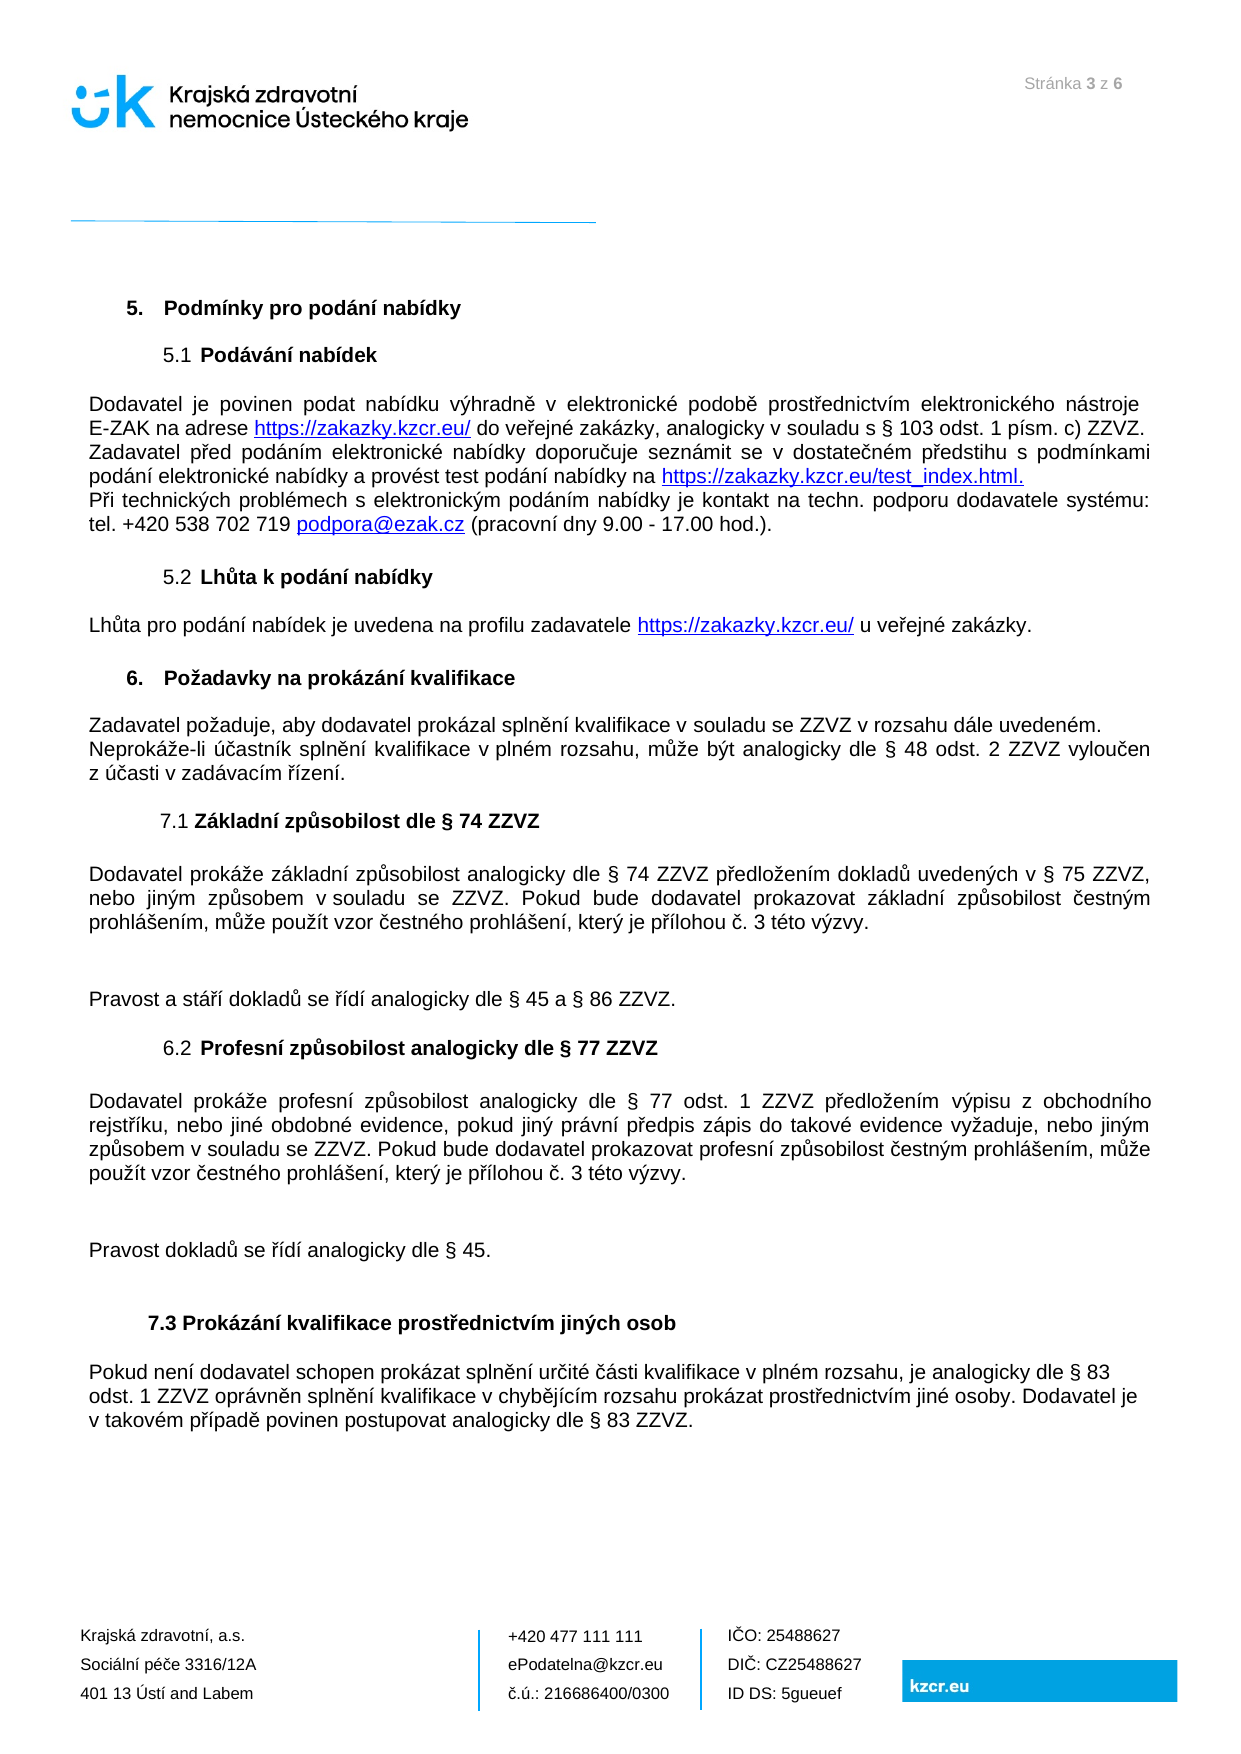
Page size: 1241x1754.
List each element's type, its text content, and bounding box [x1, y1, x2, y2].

text Neprokáže-li účastník splnění kvalifikace v plném rozsahu, může být analogicky dle § 48 odst. 2 ZZVZ vyloučen z účasti v zadávacím řízení. [89, 737, 1152, 785]
text Dodavatel prokáže základní způsobilost analogicky dle § 74 ZZVZ předložením dokladů uvedených v § 75 ZZVZ, nebo jiným způsobem v souladu se ZZVZ. Pokud bude dodavatel prokazovat základní způsobilost čestným prohlášením, může použít vzor čestného prohlášení, který je přílohou č. 3 této výzvy. [89, 862, 1152, 934]
list Lhůta k podání nabídky [163, 565, 1152, 589]
text Lhůta pro podání nabídek je uvedena na profilu zadavatele https://zakazky.kzcr.eu/ u veřejné zakázky. [89, 613, 1152, 637]
text Pravost dokladů se řídí analogicky dle § 45. [89, 1238, 1152, 1262]
list Profesní způsobilost analogicky dle § 77 ZZVZ [163, 1036, 1152, 1060]
list Podávání nabídek [163, 343, 1152, 367]
text Pravost a stáří dokladů se řídí analogicky dle § 45 a § 86 ZZVZ. [89, 987, 1152, 1011]
list Podmínky pro podání nabídky [126, 295, 1152, 319]
text Zadavatel před podáním elektronické nabídky doporučuje seznámit se v dostatečném předstihu s podmínkami podání elektronické nabídky a provést test podání nabídky na https://zakazky.kzcr.eu/test_index.html. [89, 440, 1152, 488]
list Požadavky na prokázání kvalifikace [126, 665, 1152, 689]
picture [911, 1680, 944, 1692]
text Dodavatel prokáže profesní způsobilost analogicky dle § 77 odst. 1 ZZVZ předložením výpisu z obchodního rejstříku, nebo jiné obdobné evidence, pokud jiný právní předpis zápis do takové evidence vyžaduje, nebo jiným způsobem v souladu se ZZVZ. Pokud bude dodavatel prokazovat profesní způsobilost čestným prohlášením, může použít vzor čestného prohlášení, který je přílohou č. 3 této výzvy. [89, 1089, 1152, 1185]
text Zadavatel požaduje, aby dodavatel prokázal splnění kvalifikace v souladu se ZZVZ v rozsahu dále uvedeném. [89, 713, 1152, 737]
text Dodavatel je povinen podat nabídku výhradně v elektronické podobě prostřednictvím elektronického nástroje E-ZAK na adrese https://zakazky.kzcr.eu/ do veřejné zakázky, analogicky v souladu s § 103 odst. 1 písm. c) ZZVZ. [89, 392, 1152, 440]
text 7.3 Prokázání kvalifikace prostřednictvím jiných osob [148, 1311, 1152, 1335]
picture [950, 1683, 968, 1692]
text Při technických problémech s elektronickým podáním nabídky je kontakt na techn. podporu dodavatele systému: tel. +420 538 702 719 podpora@ezak.cz (pracovní dny 9.00 - 17.00 hod.). [89, 488, 1152, 536]
text Pokud není dodavatel schopen prokázat splnění určité části kvalifikace v plném rozsahu, je analogicky dle § 83 odst. 1 ZZVZ oprávněn splnění kvalifikace v chybějícím rozsahu prokázat prostřednictvím jiné osoby. Dodavatel je v takovém případě povinen postupovat analogicky dle § 83 ZZVZ. [89, 1360, 1152, 1432]
picture [30, 44, 509, 169]
text 7.1 Základní způsobilost dle § 74 ZZVZ [159, 809, 1152, 833]
